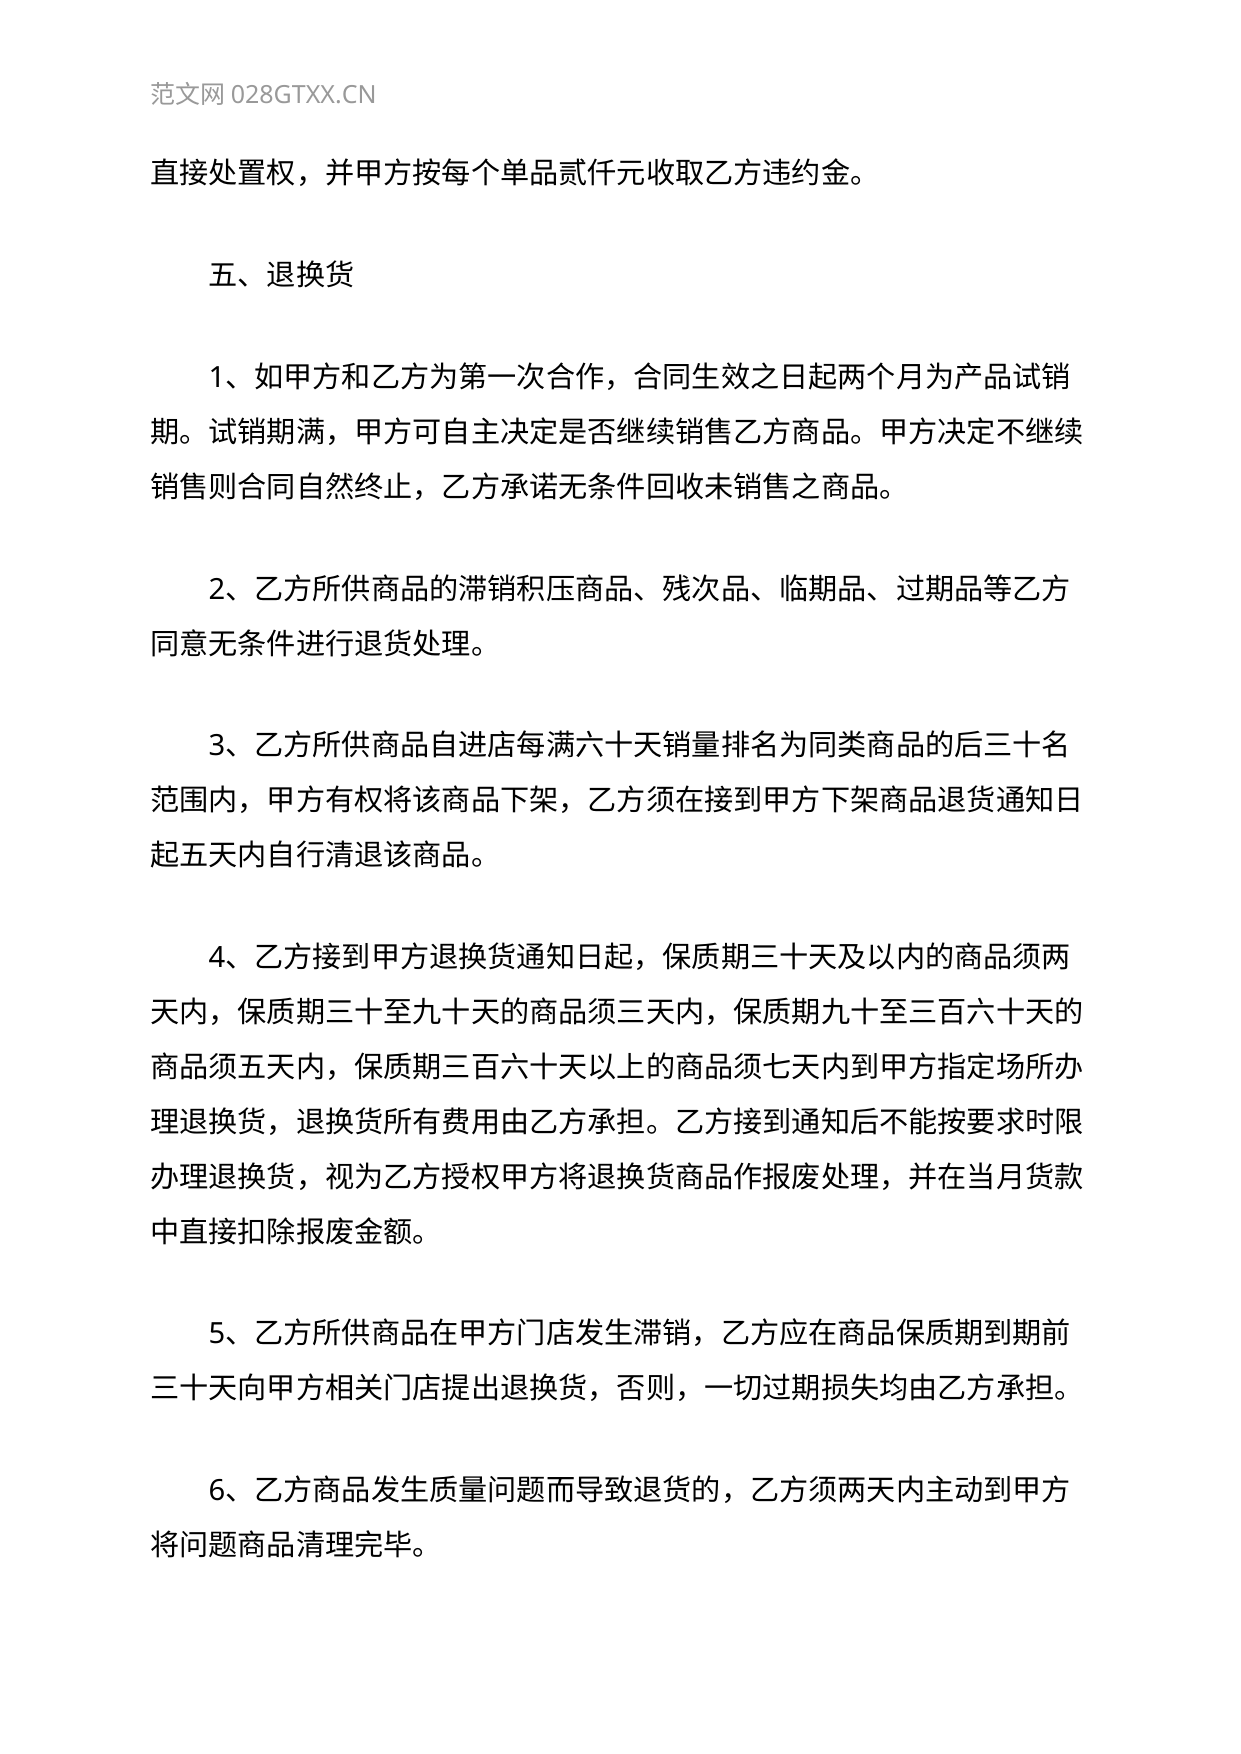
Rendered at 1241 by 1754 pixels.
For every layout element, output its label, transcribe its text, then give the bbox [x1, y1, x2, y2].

text 五、退换货 [150, 252, 1090, 294]
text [150, 150, 1090, 192]
text 5、乙方所供商品在甲方门店发生滞销，乙方应在商品保质期到期前三十天向甲方相关门店提出退换货，否则，一切过期损失均由乙方承担。 [150, 1310, 1090, 1407]
text 2、乙方所供商品的滞销积压商品、残次品、临期品、过期品等乙方同意无条件进行退货处理。 [150, 565, 1090, 662]
text 3、乙方所供商品自进店每满六十天销量排名为同类商品的后三十名范围内，甲方有权将该商品下架，乙方须在接到甲方下架商品退货通知日起五天内自行清退该商品。 [150, 722, 1090, 874]
text 1、如甲方和乙方为第一次合作，合同生效之日起两个月为产品试销期。试销期满，甲方可自主决定是否继续销售乙方商品。甲方决定不继续销售则合同自然终止，乙方承诺无条件回收未销售之商品。 [150, 353, 1090, 506]
text 6、乙方商品发生质量问题而导致退货的，乙方须两天内主动到甲方将问题商品清理完毕。 [150, 1467, 1090, 1564]
text 4、乙方接到甲方退换货通知日起，保质期三十天及以内的商品须两天内，保质期三十至九十天的商品须三天内，保质期九十至三百六十天的商品须五天内，保质期三百六十天以上的商品须七天内到甲方指定场所办理退换货，退换货所有费用由乙方承担。乙方接到通知后不能按要求时限办理退换货，视为乙方授权甲方将退换货商品作报废处理，并在当月货款中直接扣除报废金额。 [150, 934, 1090, 1251]
